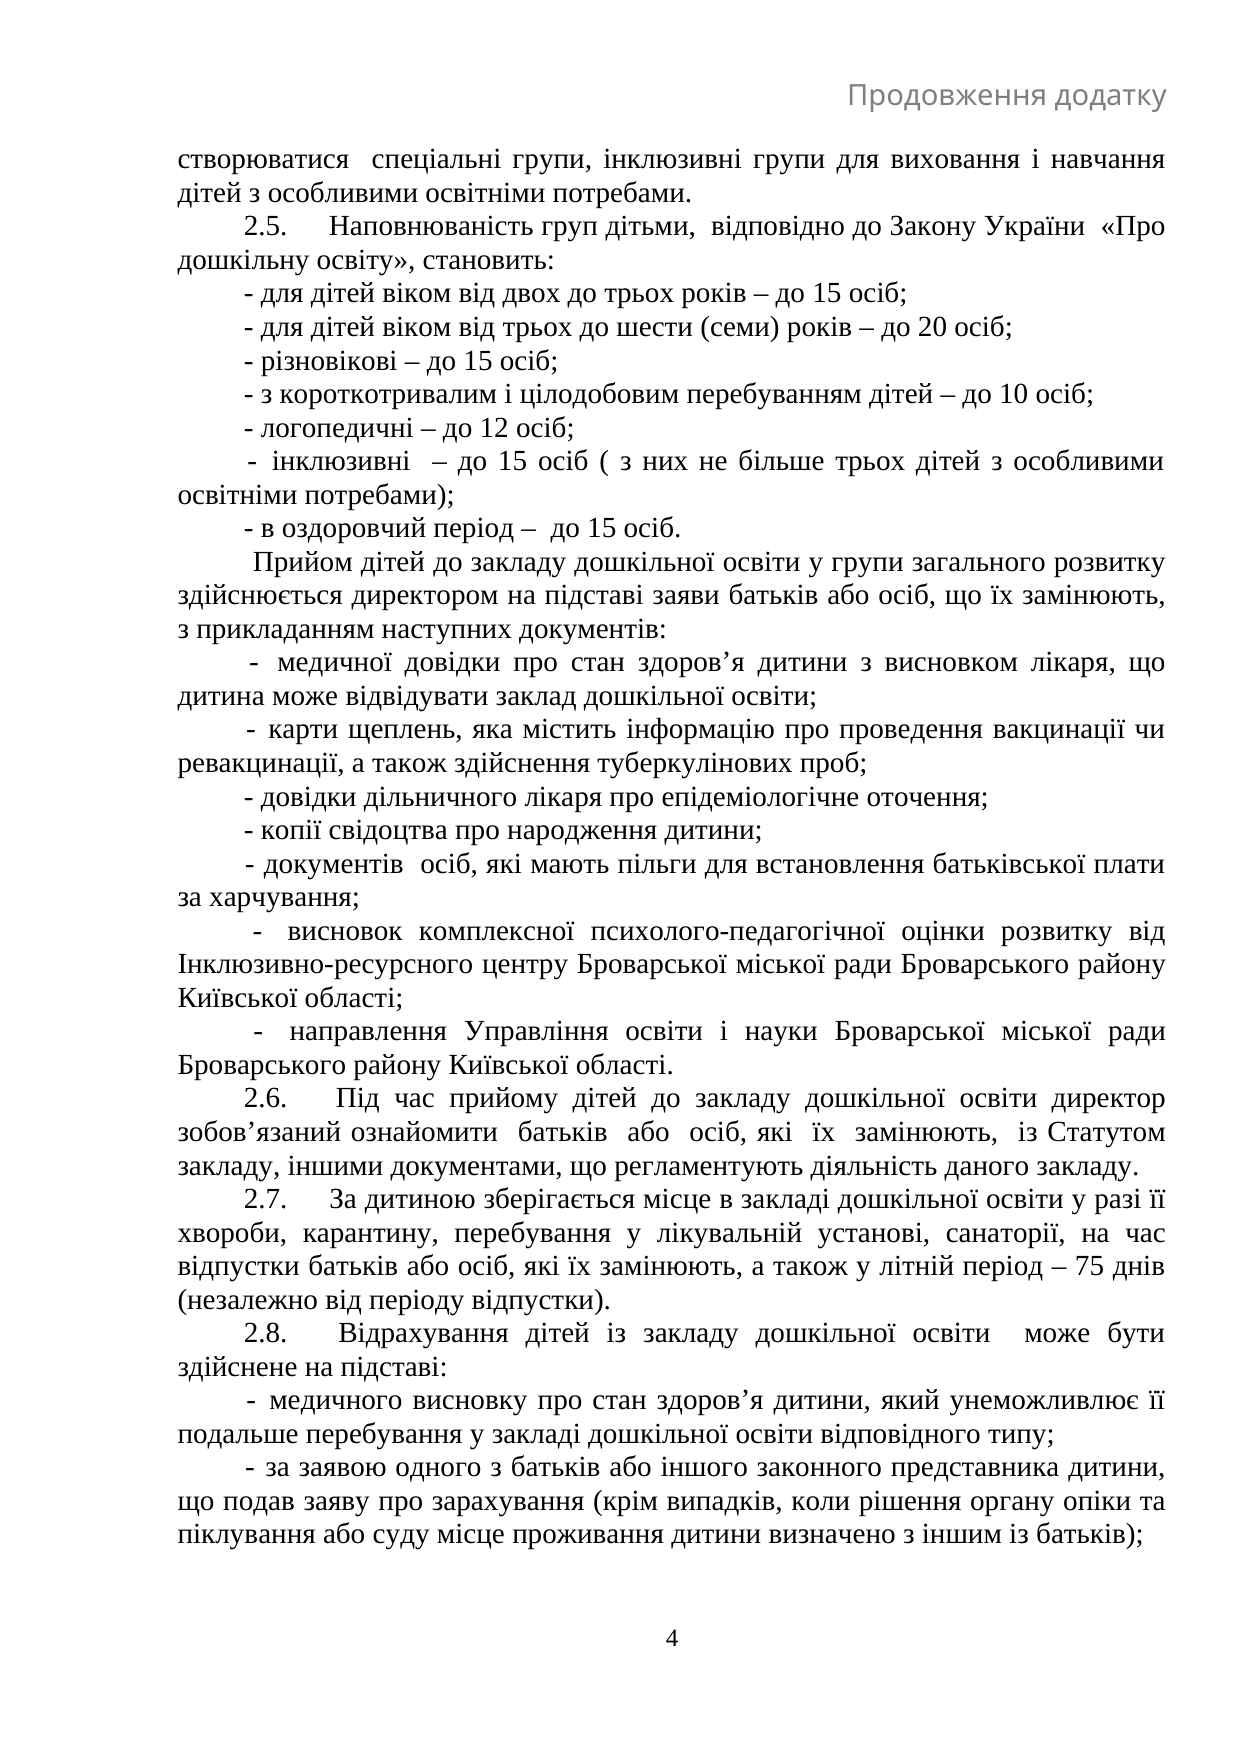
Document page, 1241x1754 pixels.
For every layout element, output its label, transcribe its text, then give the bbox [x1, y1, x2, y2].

text - в оздоровчий період – до 15 осіб. [177, 510, 1167, 544]
text - копії свідоцтва про народження дитини; [177, 812, 1167, 846]
text - різновікові – до 15 осіб; [177, 343, 1167, 376]
text 2.5. Наповнюваність груп дітьми, відповідно до Закону України «Про дошкільну освіту», становить: [177, 208, 1167, 276]
text - направлення Управління освіти і науки Броварської міської ради Броварського району Київської області. [177, 1013, 1167, 1081]
text - за заявою одного з батьків або іншого законного представника дитини, що подав заяву про зарахування (крім випадків, коли рішення органу опіки та піклування або суду місце проживання дитини визначено з іншим із батьків); [177, 1449, 1167, 1550]
text 2.7. За дитиною зберігається місце в закладі дошкільної освіти у разі її хвороби, карантину, перебування у лікувальній установі, санаторії, на час відпустки батьків або осіб, які їх замінюють, а також у літній період – 75 днів (незалежно від періоду відпустки). [177, 1181, 1167, 1315]
text - медичної довідки про стан здоров’я дитини з висновком лікаря, що дитина може відвідувати заклад дошкільної освіти; [177, 644, 1167, 712]
text - документів осіб, які мають пільги для встановлення батьківської плати за харчування; [177, 846, 1167, 913]
text Прийом дітей до закладу дошкільної освіти у групи загального розвитку здійснюється директором на підставі заяви батьків або осіб, що їх замінюють, з прикладанням наступних документів: [177, 544, 1167, 644]
text - з короткотривалим і цілодобовим перебуванням дітей – до 10 осіб; [177, 376, 1167, 410]
text - медичного висновку про стан здоров’я дитини, який унеможливлює її подальше перебування у закладі дошкільної освіти відповідного типу; [177, 1382, 1167, 1449]
text - довідки дільничного лікаря про епідеміологічне оточення; [177, 779, 1167, 812]
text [177, 141, 1167, 208]
text 2.6. Під час прийому дітей до закладу дошкільної освіти директор зобов’язаний ознайомити батьків або осіб, які їх замінюють, із Статутом закладу, іншими документами, що регламентують діяльність даного закладу. [177, 1081, 1167, 1181]
text - інклюзивні – до 15 осіб ( з них не більше трьох дітей з особливими освітніми потребами); [177, 443, 1167, 510]
text - для дітей віком від двох до трьох років – до 15 осіб; [177, 276, 1167, 309]
text - висновок комплексної психолого-педагогічної оцінки розвитку від Інклюзивно-ресурсного центру Броварської міської ради Броварського району Київської області; [177, 913, 1167, 1013]
text - для дітей віком від трьох до шести (семи) років – до 20 осіб; [177, 309, 1167, 343]
text - карти щеплень, яка містить інформацію про проведення вакцинації чи ревакцинації, а також здійснення туберкулінових проб; [177, 712, 1167, 779]
text - логопедичні – до 12 осіб; [177, 410, 1167, 443]
text 2.8. Відрахування дітей із закладу дошкільної освіти може бути здійснене на підставі: [177, 1315, 1167, 1382]
